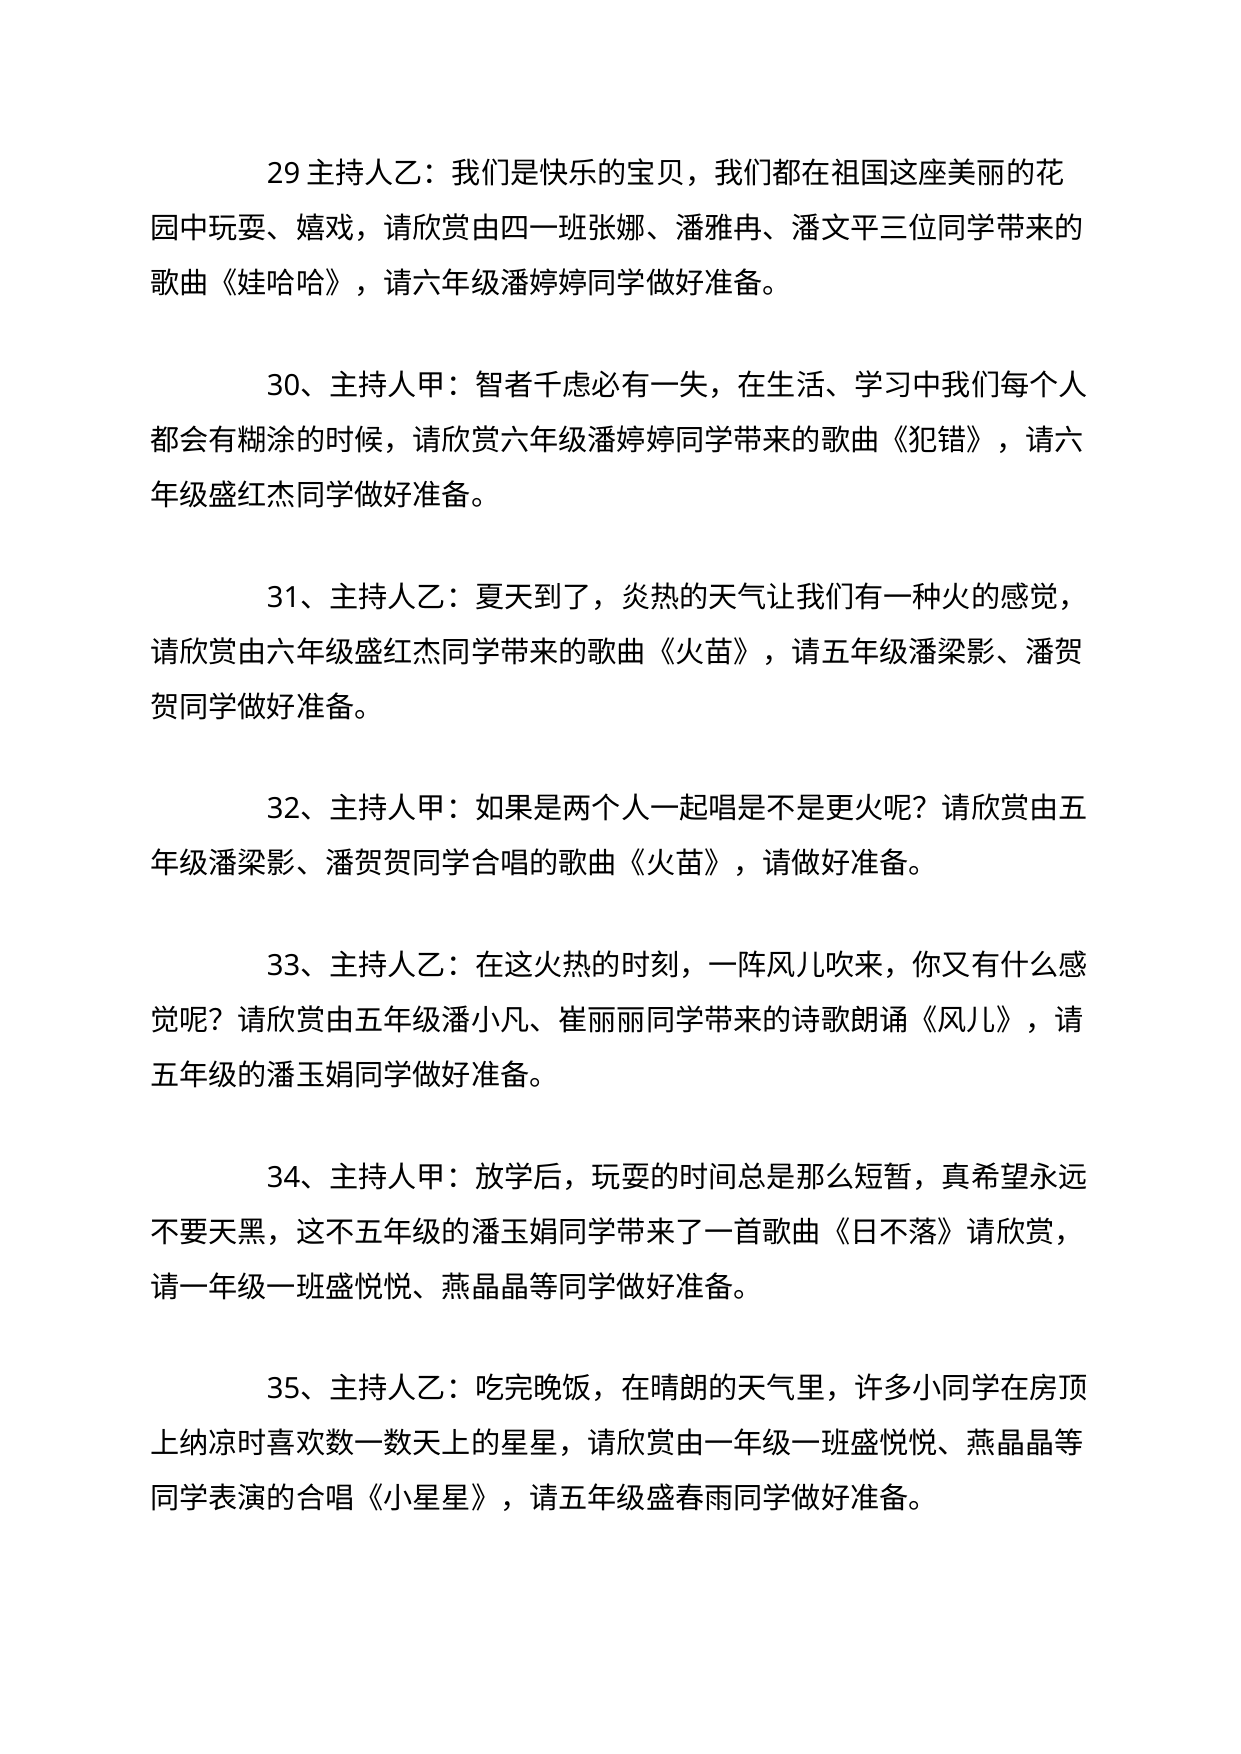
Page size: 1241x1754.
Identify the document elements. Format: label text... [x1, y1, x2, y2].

text 32、主持人甲：如果是两个人一起唱是不是更火呢？请欣赏由五年级潘梁影、潘贺贺同学合唱的歌曲《火苗》，请做好准备。 [150, 785, 1090, 882]
text 30、主持人甲：智者千虑必有一失，在生活、学习中我们每个人都会有糊涂的时候，请欣赏六年级潘婷婷同学带来的歌曲《犯错》，请六年级盛红杰同学做好准备。 [150, 362, 1090, 514]
text 34、主持人甲：放学后，玩耍的时间总是那么短暂，真希望永远不要天黑，这不五年级的潘玉娟同学带来了一首歌曲《日不落》请欣赏，请一年级一班盛悦悦、燕晶晶等同学做好准备。 [150, 1153, 1090, 1306]
text 29主持人乙：我们是快乐的宝贝，我们都在祖国这座美丽的花园中玩耍、嬉戏，请欣赏由四一班张娜、潘雅冉、潘文平三位同学带来的歌曲《娃哈哈》，请六年级潘婷婷同学做好准备。 [150, 150, 1090, 302]
text 33、主持人乙：在这火热的时刻，一阵风儿吹来，你又有什么感觉呢？请欣赏由五年级潘小凡、崔丽丽同学带来的诗歌朗诵《风儿》，请五年级的潘玉娟同学做好准备。 [150, 942, 1090, 1094]
text 35、主持人乙：吃完晚饭，在晴朗的天气里，许多小同学在房顶上纳凉时喜欢数一数天上的星星，请欣赏由一年级一班盛悦悦、燕晶晶等同学表演的合唱《小星星》，请五年级盛春雨同学做好准备。 [150, 1365, 1090, 1517]
text 31、主持人乙：夏天到了，炎热的天气让我们有一种火的感觉，请欣赏由六年级盛红杰同学带来的歌曲《火苗》，请五年级潘梁影、潘贺贺同学做好准备。 [150, 573, 1090, 726]
